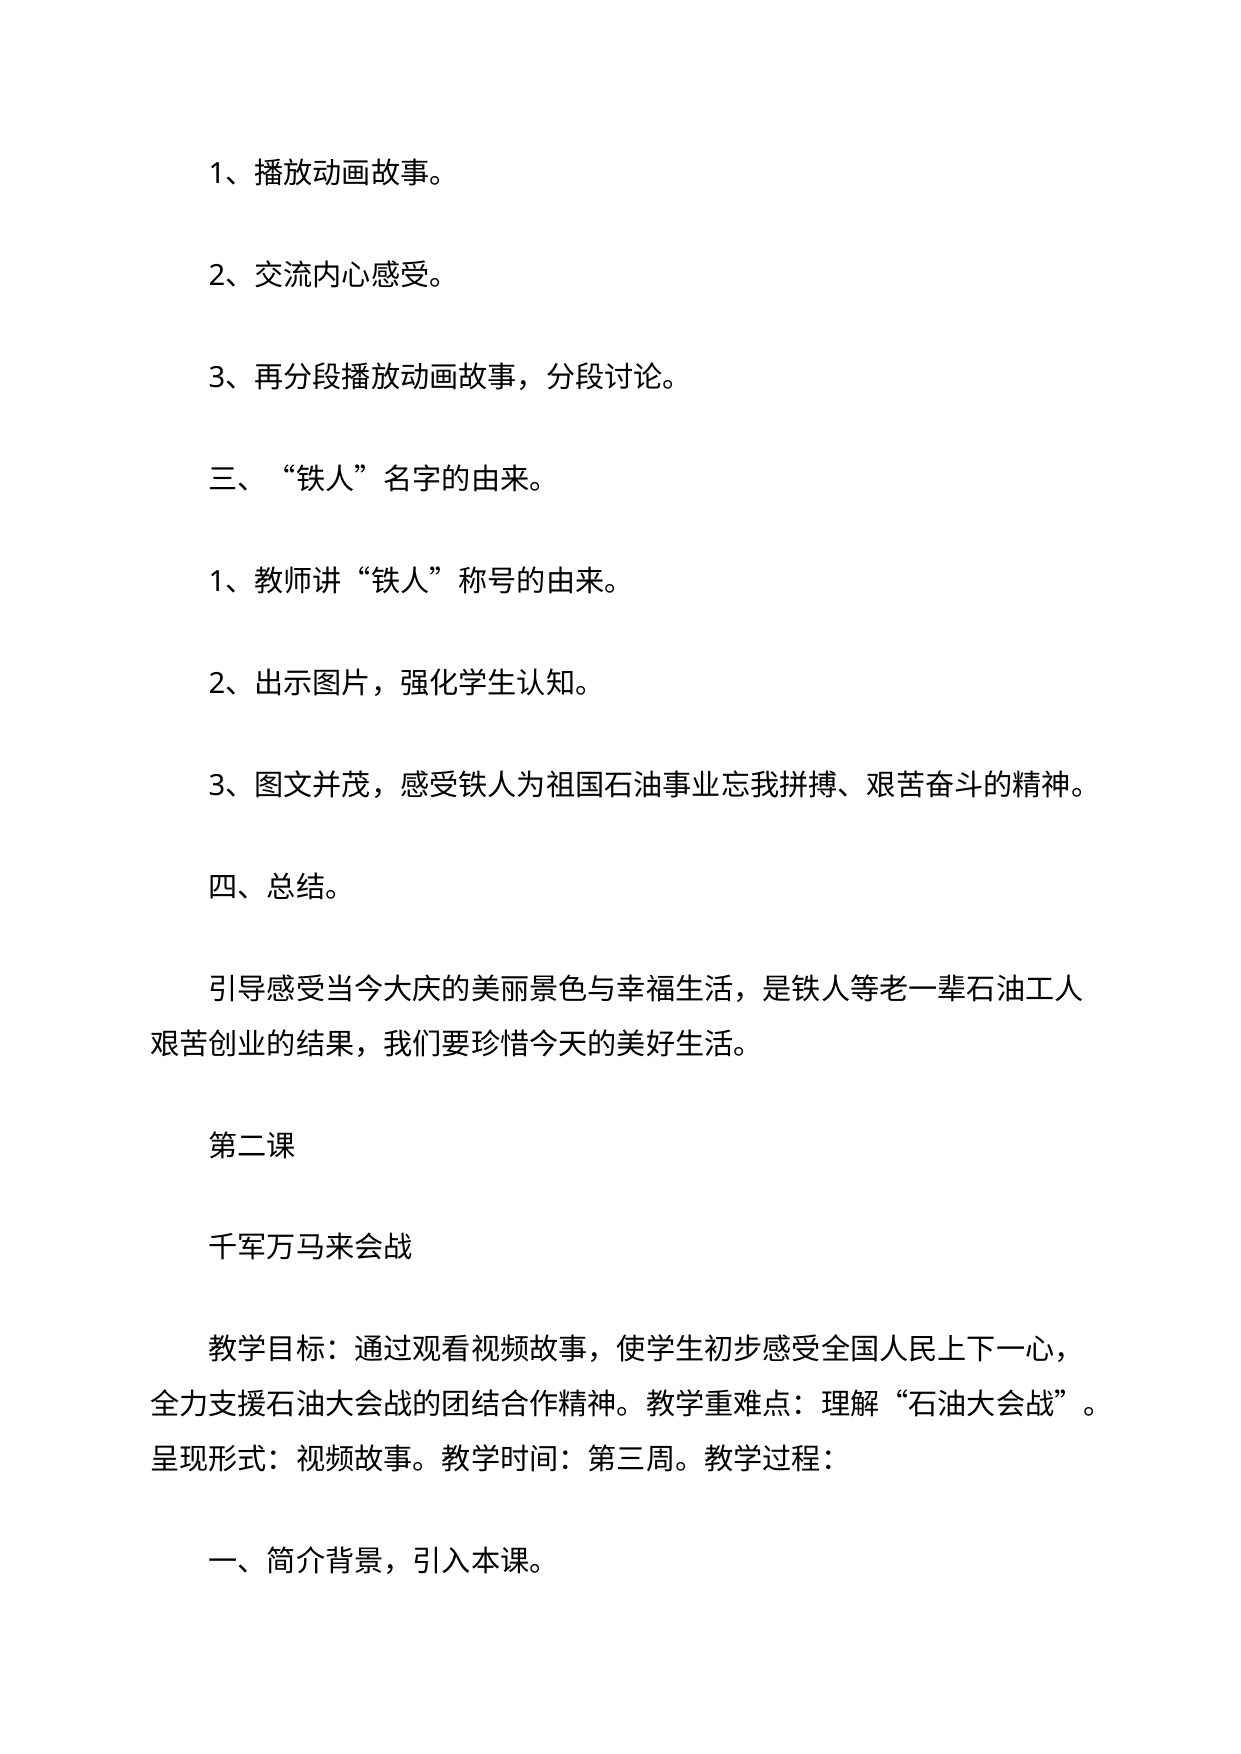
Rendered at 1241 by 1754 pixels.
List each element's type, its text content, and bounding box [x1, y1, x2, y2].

text 1、教师讲“铁人”称号的由来。 [150, 558, 1090, 600]
text 四、总结。 [150, 864, 1090, 906]
text 引导感受当今大庆的美丽景色与幸福生活，是铁人等老一辈石油工人艰苦创业的结果，我们要珍惜今天的美好生活。 [150, 965, 1090, 1063]
text 3、再分段播放动画故事，分段讨论。 [150, 354, 1090, 396]
text 第二课 [150, 1122, 1090, 1164]
text 一、简介背景，引入本课。 [150, 1537, 1090, 1579]
text 1、播放动画故事。 [150, 150, 1090, 192]
text 3、图文并茂，感受铁人为祖国石油事业忘我拼搏、艰苦奋斗的精神。 [150, 762, 1090, 804]
text 2、交流内心感受。 [150, 252, 1090, 294]
text 千军万马来会战 [150, 1224, 1090, 1266]
text 三、“铁人”名字的由来。 [150, 456, 1090, 498]
text 2、出示图片，强化学生认知。 [150, 660, 1090, 702]
text 教学目标：通过观看视频故事，使学生初步感受全国人民上下一心，全力支援石油大会战的团结合作精神。教学重难点：理解“石油大会战”。呈现形式：视频故事。教学时间：第三周。教学过程： [150, 1326, 1090, 1478]
